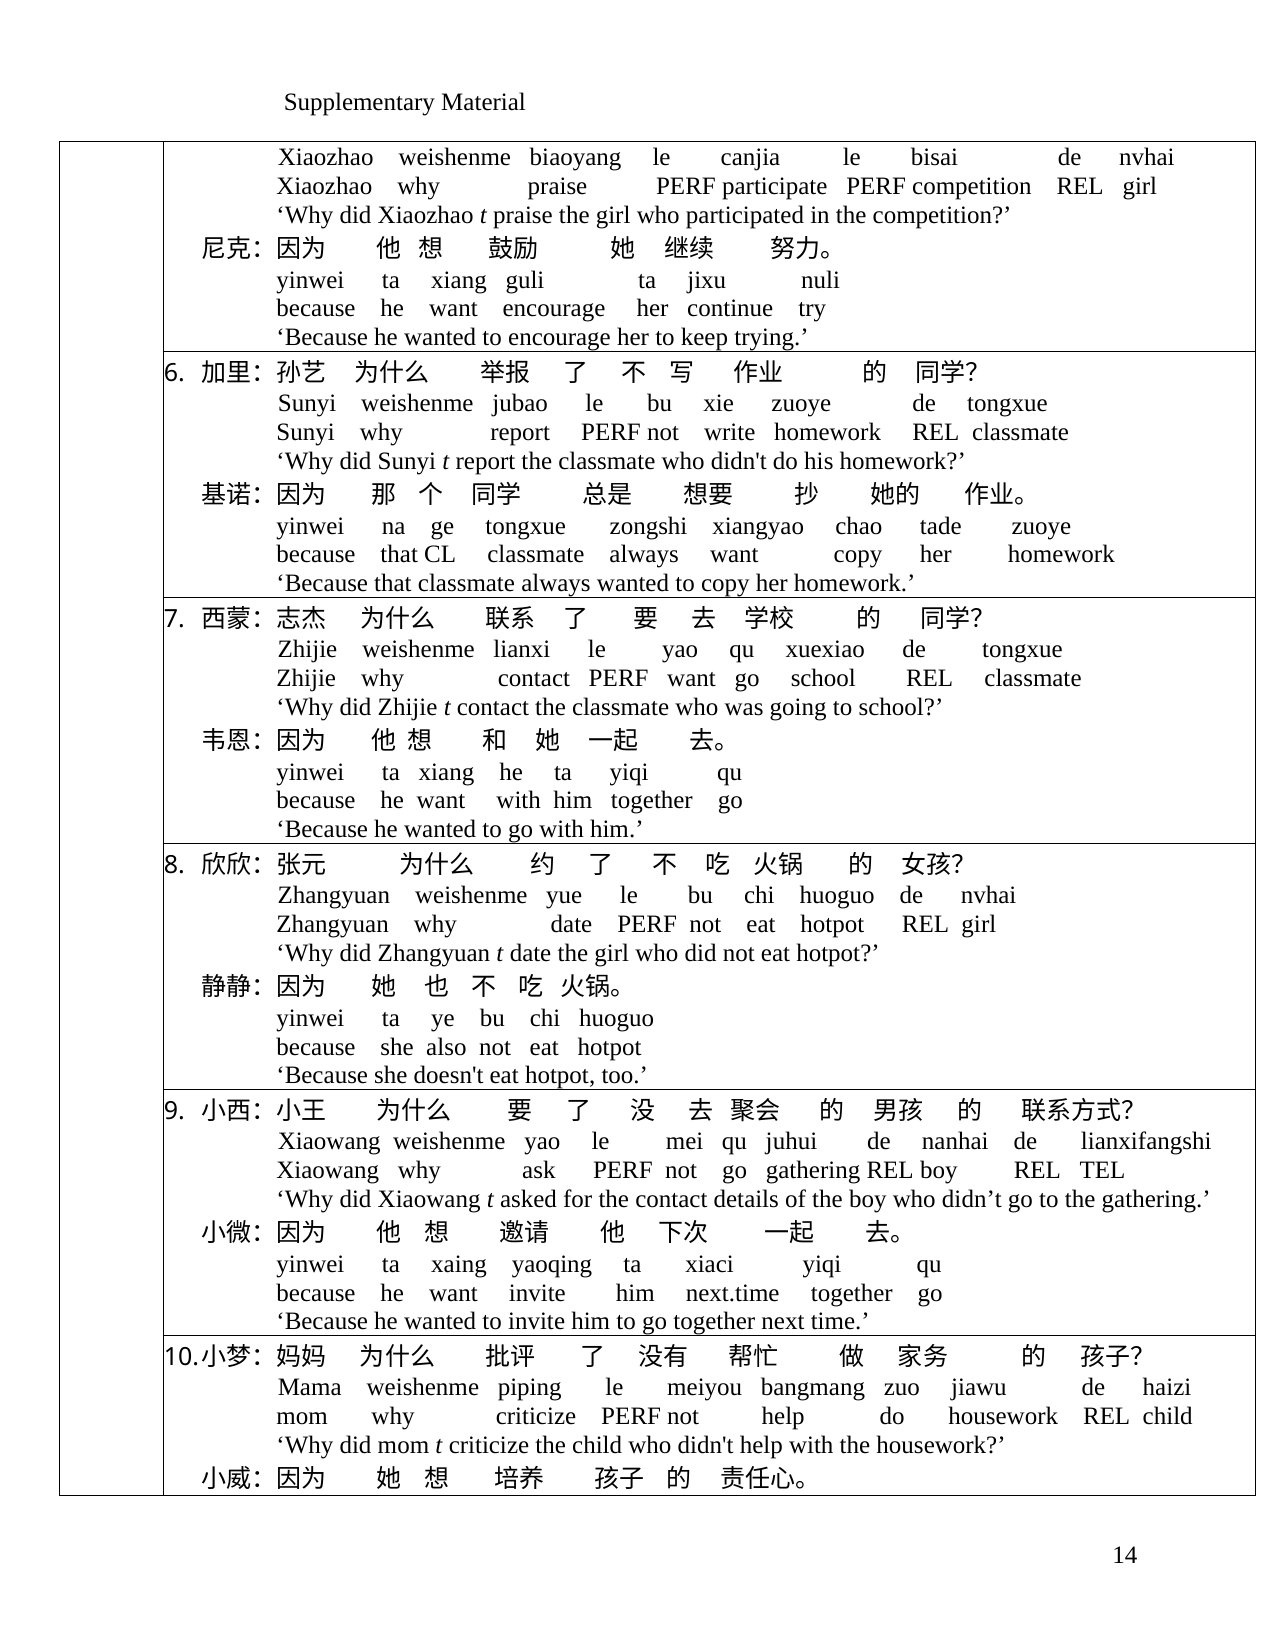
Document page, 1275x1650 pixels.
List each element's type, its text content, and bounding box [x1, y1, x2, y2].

table_cell 西蒙：志杰 为什么 联系 了 要 去 学校 的 同学？ Zhijie weishenme lianxi le yao qu xuexiao de tongxue Zhijie why contact PERF want go school REL classmate ‘Why did Zhijie t contact the classmate who was going to school?’ 韦恩：因为 他 想 和 她 一起 去。 yinwei ta xiang he ta yiqi qu because he want with him together go ‘Because he wanted to go with him.’ [164, 598, 1255, 843]
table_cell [164, 1336, 1255, 1495]
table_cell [164, 142, 1255, 351]
table_cell 加里：孙艺 为什么 举报 了 不 写 作业 的 同学？ Sunyi weishenme jubao le bu xie zuoye de tongxue Sunyi why report PERF not write homework REL classmate ‘Why did Sunyi t report the classmate who didn't do his homework?’ 基诺：因为 那 个 同学 总是 想要 抄 她的 作业。 yinwei na ge tongxue zongshi xiangyao chao tade zuoye because that CL classmate always want copy her homework ‘Because that classmate always wanted to copy her homework.’ [164, 352, 1255, 597]
table_cell 欣欣：张元 为什么 约 了 不 吃 火锅 的 女孩？ Zhangyuan weishenme yue le bu chi huoguo de nvhai Zhangyuan why date PERF not eat hotpot REL girl ‘Why did Zhangyuan t date the girl who did not eat hotpot?’ 静静：因为 她 也 不 吃 火锅。 yinwei ta ye bu chi huoguo because she also not eat hotpot ‘Because she doesn't eat hotpot, too.’ [164, 844, 1255, 1089]
table_cell 小西：小王 为什么 要 了 没 去 聚会 的 男孩 的 联系方式？ Xiaowang weishenme yao le mei qu juhui de nanhai de lianxifangshi Xiaowang why ask PERF not go gathering REL boy REL TEL ‘Why did Xiaowang t asked for the contact details of the boy who didn’t go to the gathering.’ 小微：因为 他 想 邀请 他 下次 一起 去。 yinwei ta xaing yaoqing ta xiaci yiqi qu because he want invite him next.time together go ‘Because he wanted to invite him to go together next time.’ [164, 1090, 1255, 1335]
